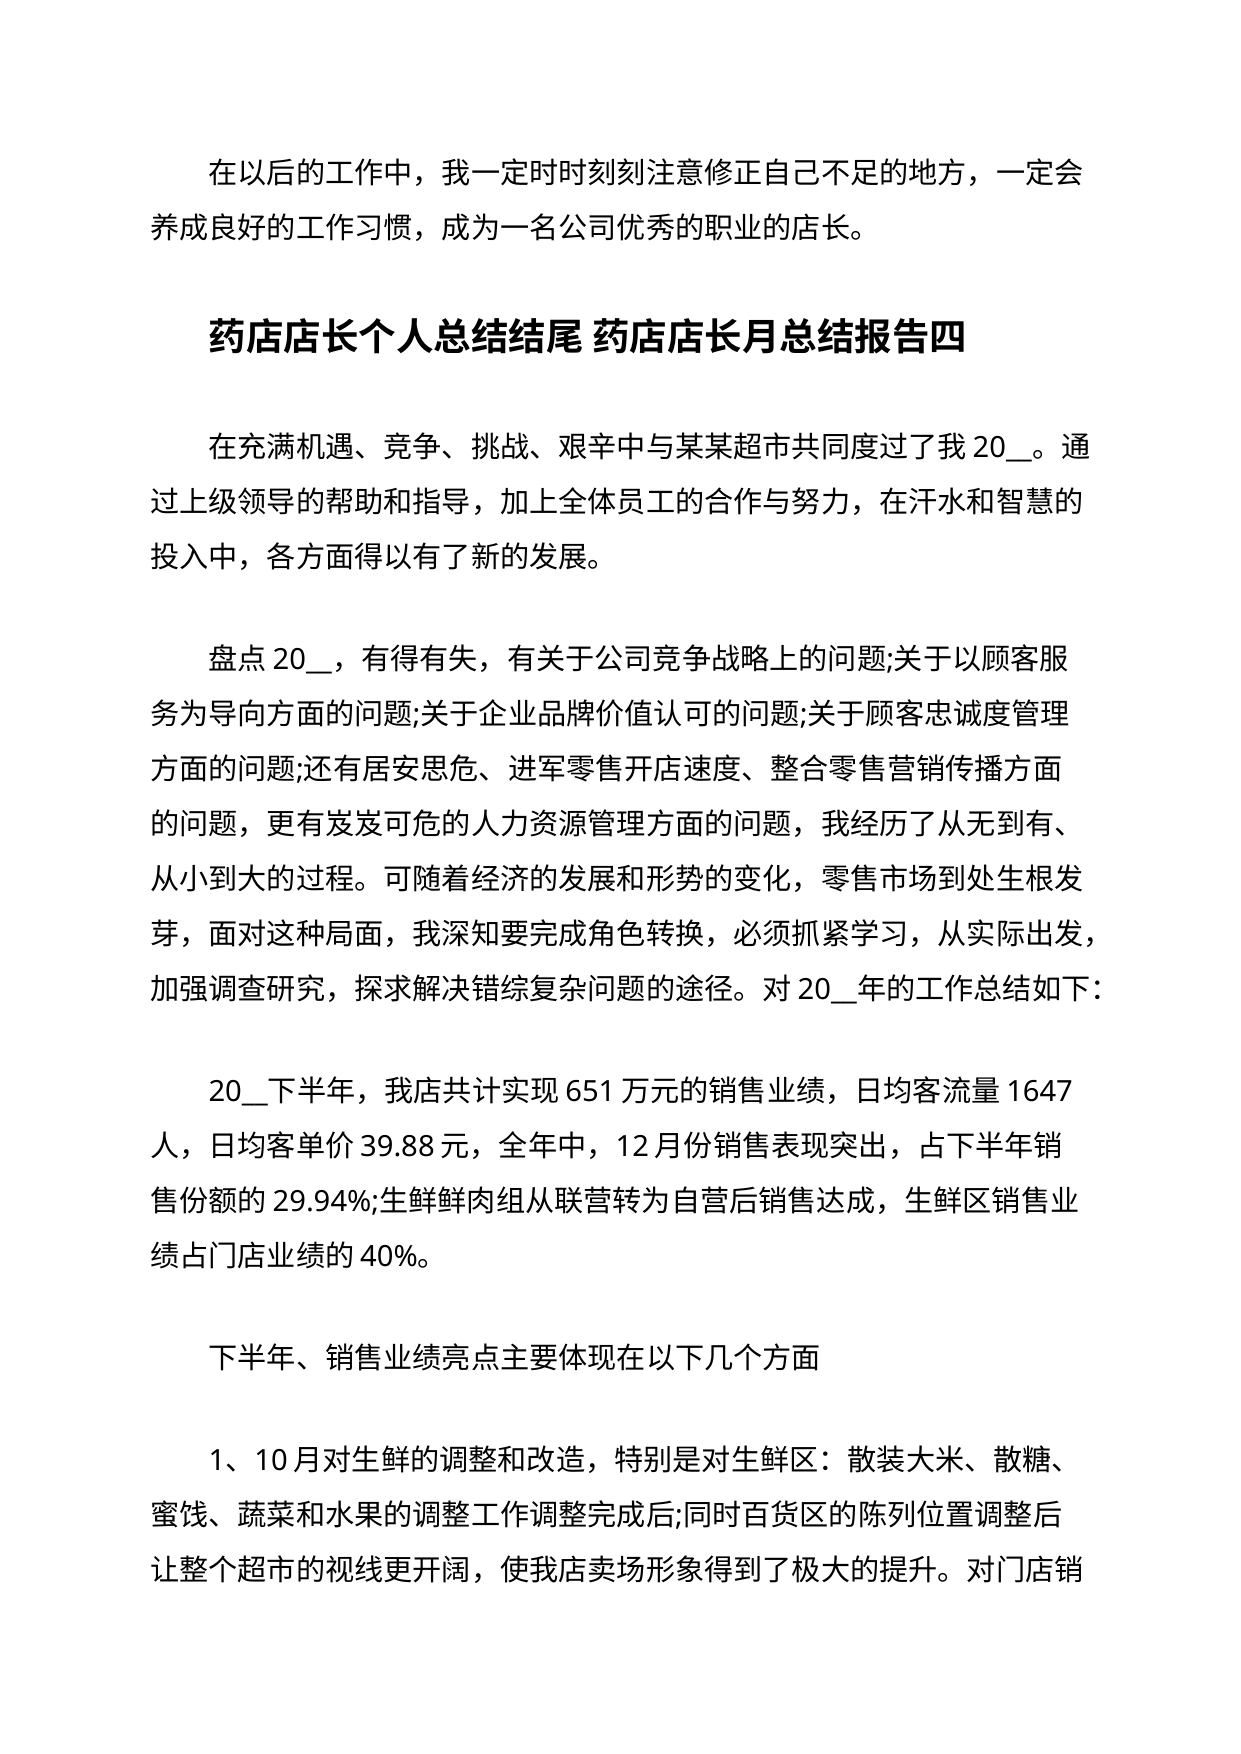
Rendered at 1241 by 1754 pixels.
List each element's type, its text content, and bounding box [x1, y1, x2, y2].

text 药店店长个人总结结尾 药店店长月总结报告四 [150, 307, 1090, 361]
text 下半年、销售业绩亮点主要体现在以下几个方面 [150, 1334, 1090, 1377]
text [150, 1436, 1090, 1588]
text 在以后的工作中，我一定时时刻刻注意修正自己不足的地方，一定会养成良好的工作习惯，成为一名公司优秀的职业的店长。 [150, 150, 1090, 247]
text 盘点20__，有得有失，有关于公司竞争战略上的问题;关于以顾客服务为导向方面的问题;关于企业品牌价值认可的问题;关于顾客忠诚度管理方面的问题;还有居安思危、进军零售开店速度、整合零售营销传播方面的问题，更有岌岌可危的人力资源管理方面的问题，我经历了从无到有、从小到大的过程。可随着经济的发展和形势的变化，零售市场到处生根发芽，面对这种局面，我深知要完成角色转换，必须抓紧学习，从实际出发，加强调查研究，探求解决错综复杂问题的途径。对20__年的工作总结如下： [150, 636, 1090, 1008]
text 在充满机遇、竞争、挑战、艰辛中与某某超市共同度过了我20__。通过上级领导的帮助和指导，加上全体员工的合作与努力，在汗水和智慧的投入中，各方面得以有了新的发展。 [150, 424, 1090, 576]
text 20__下半年，我店共计实现651万元的销售业绩，日均客流量1647人，日均客单价39.88元，全年中，12月份销售表现突出，占下半年销售份额的29.94%;生鲜鲜肉组从联营转为自营后销售达成，生鲜区销售业绩占门店业绩的40%。 [150, 1067, 1090, 1275]
